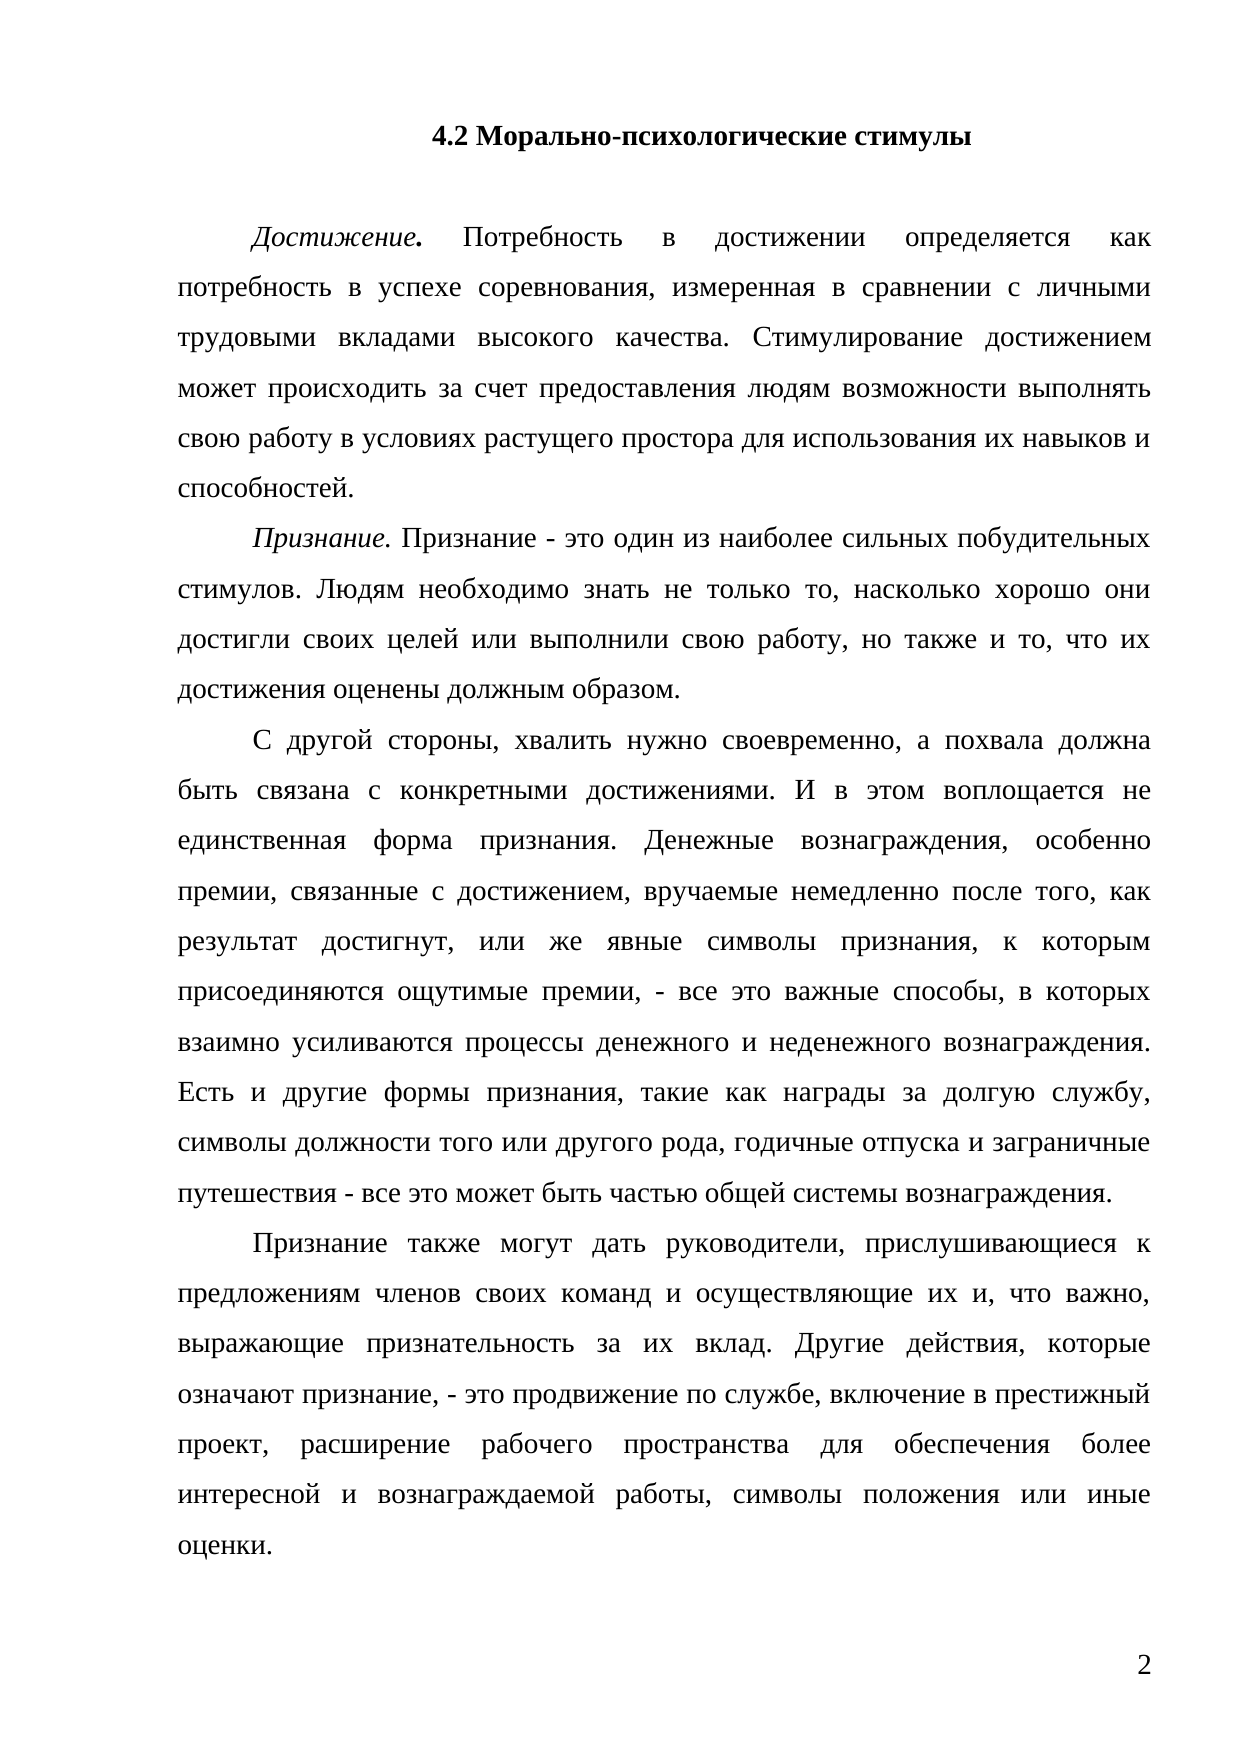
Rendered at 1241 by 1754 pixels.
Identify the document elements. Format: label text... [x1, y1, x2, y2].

text Признание. Признание - это один из наиболее сильных побудительных стимулов. Людям необходимо знать не только то, насколько хорошо они достигли своих целей или выполнили свою работу, но также и то, что их достижения оценены должным образом. [177, 521, 1152, 705]
subtitle 4.2 Морально-психологические стимулы [177, 118, 1152, 152]
text С другой стороны, хвалить нужно своевременно, а похвала должна быть связана с конкретными достижениями. И в этом воплощается не единственная форма признания. Денежные вознаграждения, особенно премии, связанные с достижением, вручаемые немедленно после того, как результат достигнут, или же явные символы признания, к которым присоединяются ощутимые премии, - все это важные способы, в которых взаимно усиливаются процессы денежного и неденежного вознаграждения. Есть и другие формы признания, такие как награды за долгую службу, символы должности того или другого рода, годичные отпуска и заграничные путешествия - все это может быть частью общей системы вознаграждения. [177, 722, 1152, 1208]
text Признание также могут дать руководители, прислушивающиеся к предложениям членов своих команд и осуществляющие их и, что важно, выражающие признательность за их вклад. Другие действия, которые означают признание, - это продвижение по службе, включение в престижный проект, расширение рабочего пространства для обеспечения более интересной и вознаграждаемой работы, символы положения или иные оценки. [177, 1225, 1152, 1560]
text Достижение. Потребность в достижении определяется как потребность в успехе соревнования, измеренная в сравнении с личными трудовыми вкладами высокого качества. Стимулирование достижением может происходить за счет предоставления людям возможности выполнять свою работу в условиях растущего простора для использования их навыков и способностей. [177, 219, 1152, 504]
